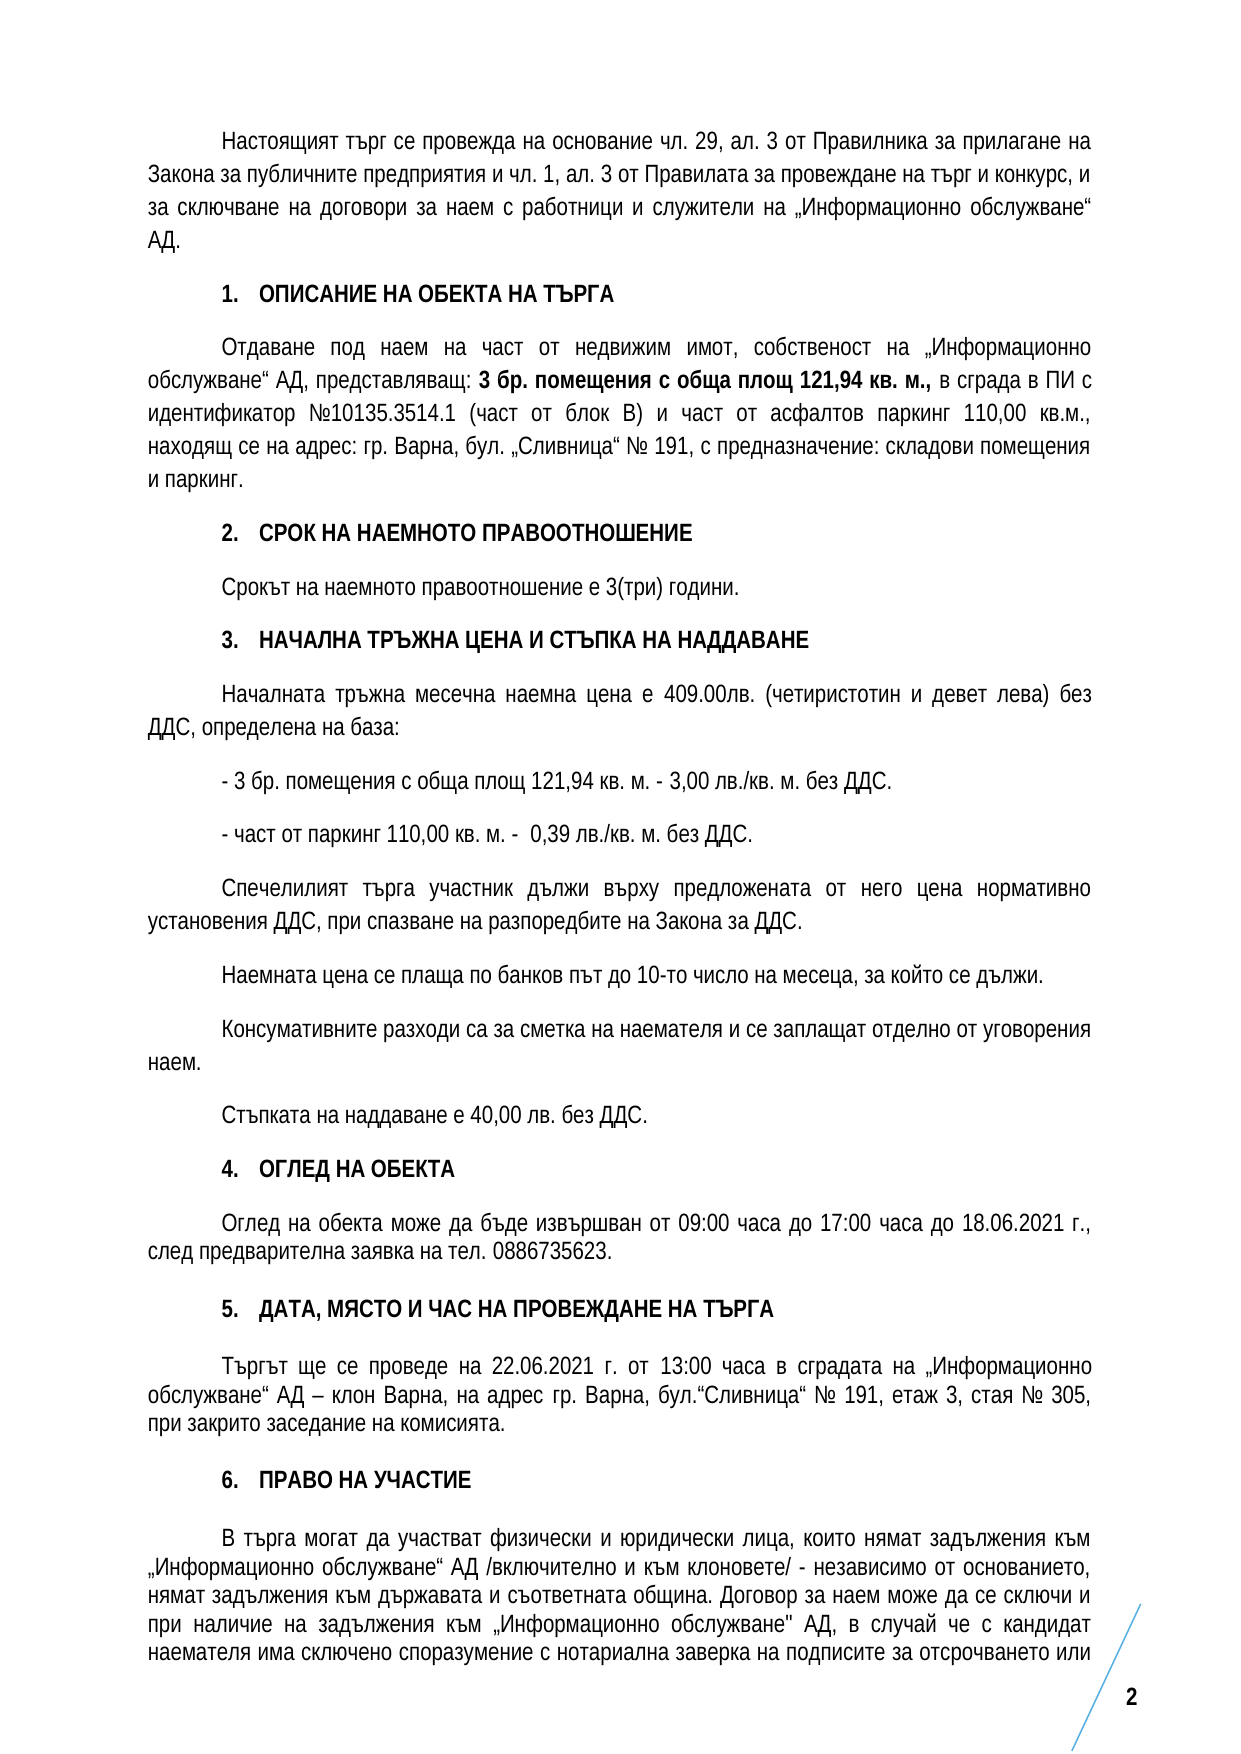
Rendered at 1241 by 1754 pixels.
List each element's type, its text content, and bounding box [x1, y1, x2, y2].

list ДАТА, МЯСТО И ЧАС НА ПРОВЕЖДАНЕ НА ТЪРГА [221, 1294, 1092, 1322]
list НАЧАЛНА ТРЪЖНА ЦЕНА И СТЪПКА НА НАДДАВАНЕ [221, 625, 1092, 654]
text Отдаване под наем на част от недвижим имот, собственост на „Информационно обслужване“ АД, представляващ: 3 бр. помещения с обща площ 121,94 кв. м., в сграда в ПИ с идентификатор №10135.3514.1 (част от блок В) и част от асфалтов паркинг 110,00 кв.м., находящ се на адрес: гр. Варна, бул. „Сливница“ № 191, с предназначение: складови помещения и паркинг. [148, 332, 1092, 493]
text Търгът ще се проведе на 22.06.2021 г. от 13:00 часа в сградата на „Информационно обслужване“ АД – клон Варна, на адрес гр. Варна, бул.“Сливница“ № 191, етаж 3, стая № 305, при закрито заседание на комисията. [148, 1351, 1092, 1437]
text Спечелилият търга участник дължи върху предложената от него цена нормативно установения ДДС, при спазване на разпоредбите на Закона за ДДС. [148, 873, 1092, 935]
text Консумативните разходи са за сметка на наемателя и се заплащат отделно от уговорения наем. [148, 1013, 1092, 1075]
list ПРАВО НА УЧАСТИЕ [221, 1466, 1092, 1494]
text Началната тръжна месечна наемна цена е 409.00лв. (четиристотин и девет лева) без ДДС, определена на база: [148, 679, 1092, 741]
list ОПИСАНИЕ НА ОБЕКТА НА ТЪРГА [221, 278, 1092, 307]
list СРОК НА НАЕМНОТО ПРАВООТНОШЕНИЕ [221, 518, 1092, 546]
text Стъпката на наддаване е 40,00 лв. без ДДС. [148, 1100, 1092, 1129]
text Срокът на наемното правоотношение е 3(три) години. [221, 571, 1092, 600]
text - част от паркинг 110,00 кв. м. - 0,39 лв./кв. м. без ДДС. [148, 819, 1092, 848]
list ОГЛЕД НА ОБЕКТА [221, 1154, 1092, 1183]
text - 3 бр. помещения с обща площ 121,94 кв. м. - 3,00 лв./кв. м. без ДДС. [148, 766, 1092, 794]
text Наемната цена се плаща по банков път до 10-то число на месеца, за който се дължи. [148, 960, 1092, 988]
text Настоящият търг се провежда на основание чл. 29, ал. 3 от Правилника за прилагане на Закона за публичните предприятия и чл. 1, ал. 3 от Правилата за провеждане на търг и конкурс, и за сключване на договори за наем с работници и служители на „Информационно обслужване“ АД. [148, 126, 1092, 253]
text Оглед на обекта може да бъде извършван от 09:00 часа до 17:00 часа до 18.06.2021 г., след предварителна заявка на тел. 0886735623. [148, 1208, 1092, 1265]
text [148, 1523, 1092, 1666]
